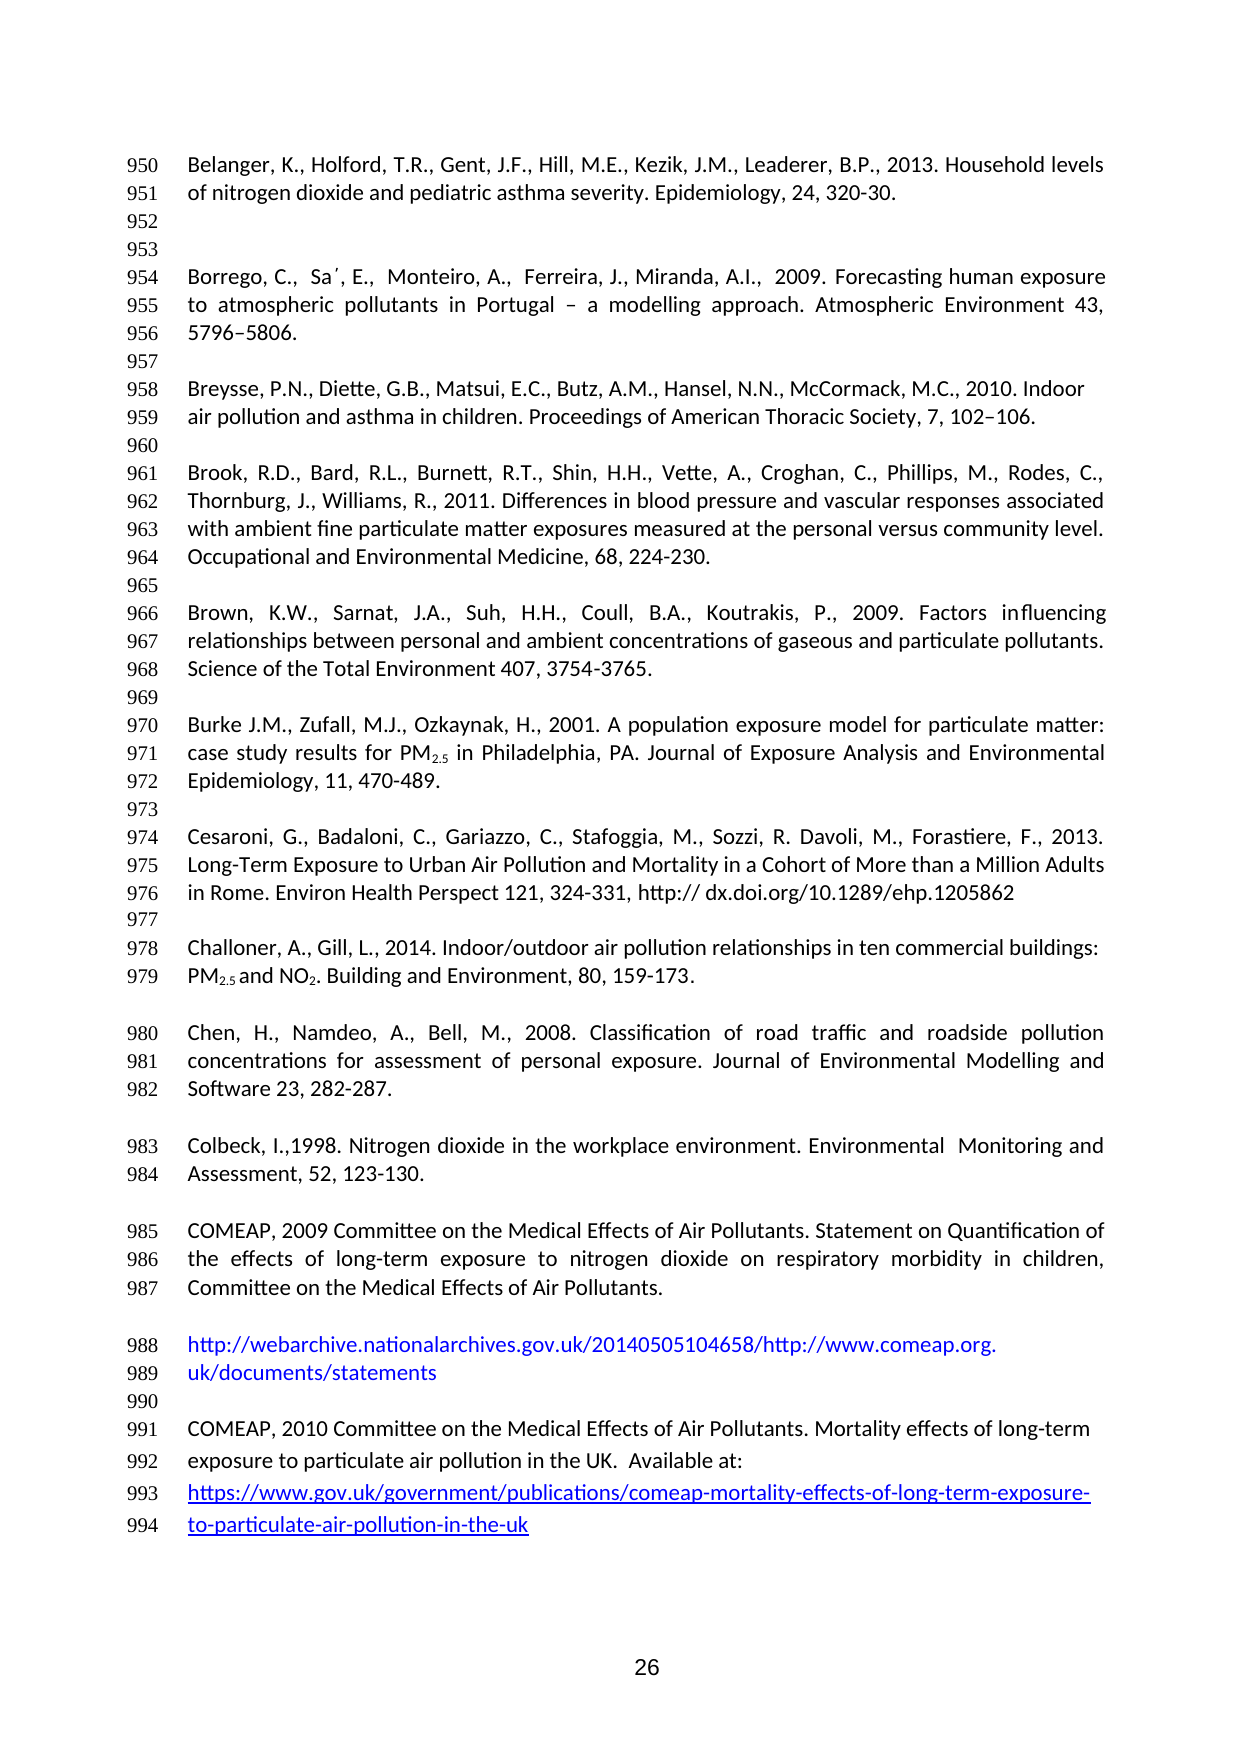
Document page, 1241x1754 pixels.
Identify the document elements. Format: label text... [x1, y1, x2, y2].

text Cesaroni, G., Badaloni, C., Gariazzo, C., Stafoggia, M., Sozzi, R. Davoli, M., Forastiere, F., 2013. Long-Term Exposure to Urban Air Pollution and Mortality in a Cohort of More than a Million Adults in Rome. Environ Health Perspect 121, 324-331, http:// dx.doi.org/10.1289/ehp.1205862 [187, 822, 1106, 907]
text Burke J.M., Zufall, M.J., Ozkaynak, H., 2001. A population exposure model for particulate matter: case study results for PM2.5 in Philadelphia, PA. Journal of Exposure Analysis and Environmental Epidemiology, 11, 470-489. [187, 710, 1106, 794]
text Breysse, P.N., Diette, G.B., Matsui, E.C., Butz, A.M., Hansel, N.N., McCormack, M.C., 2010. Indoor air pollution and asthma in children. Proceedings of American Thoracic Society, 7, 102–106. [187, 374, 1106, 430]
text Brown, K.W., Sarnat, J.A., Suh, H.H., Coull, B.A., Koutrakis, P., 2009. Factors influencing relationships between personal and ambient concentrations of gaseous and particulate pollutants. Science of the Total Environment 407, 3754-3765. [187, 598, 1106, 682]
text Belanger, K., Holford, T.R., Gent, J.F., Hill, M.E., Kezik, J.M., Leaderer, B.P., 2013. Household levels of nitrogen dioxide and pediatric asthma severity. Epidemiology, 24, 320-30. [187, 150, 1106, 206]
text COMEAP, 2009 Committee on the Medical Effects of Air Pollutants. Statement on Quantification of the effects of long-term exposure to nitrogen dioxide on respiratory morbidity in children, Committee on the Medical Effects of Air Pollutants. [187, 1217, 1106, 1301]
text COMEAP, 2010 Committee on the Medical Effects of Air Pollutants. Mortality effects of long-term exposure to particulate air pollution in the UK. Available at: https://www.gov.uk/government/publications/comeap-mortality-effects-of-long-term-exposure-to-particulate-air-pollution-in-the-uk [187, 1414, 1106, 1538]
text http://webarchive.nationalarchives.gov.uk/20140505104658/http://www.comeap.org. [187, 1330, 1106, 1358]
text Challoner, A., Gill, L., 2014. Indoor/outdoor air pollution relationships in ten commercial buildings: PM2.5 and NO2. Building and Environment, 80, 159-173. [187, 933, 1106, 989]
text Chen, H., Namdeo, A., Bell, M., 2008. Classification of road traffic and roadside pollution concentrations for assessment of personal exposure. Journal of Environmental Modelling and Software 23, 282-287. [187, 1018, 1106, 1102]
text Borrego, C., Sa΄, E., Monteiro, A., Ferreira, J., Miranda, A.I., 2009. Forecasting human exposure to atmospheric pollutants in Portugal – a modelling approach. Atmospheric Environment 43, 5796–5806. [187, 262, 1106, 346]
text uk/documents/statements [187, 1358, 1106, 1386]
text Brook, R.D., Bard, R.L., Burnett, R.T., Shin, H.H., Vette, A., Croghan, C., Phillips, M., Rodes, C., Thornburg, J., Williams, R., 2011. Differences in blood pressure and vascular responses associated with ambient fine particulate matter exposures measured at the personal versus community level. Occupational and Environmental Medicine, 68, 224-230. [187, 458, 1106, 570]
text Colbeck, I.,1998. Nitrogen dioxide in the workplace environment. Environmental Monitoring and Assessment, 52, 123-130. [187, 1131, 1106, 1187]
